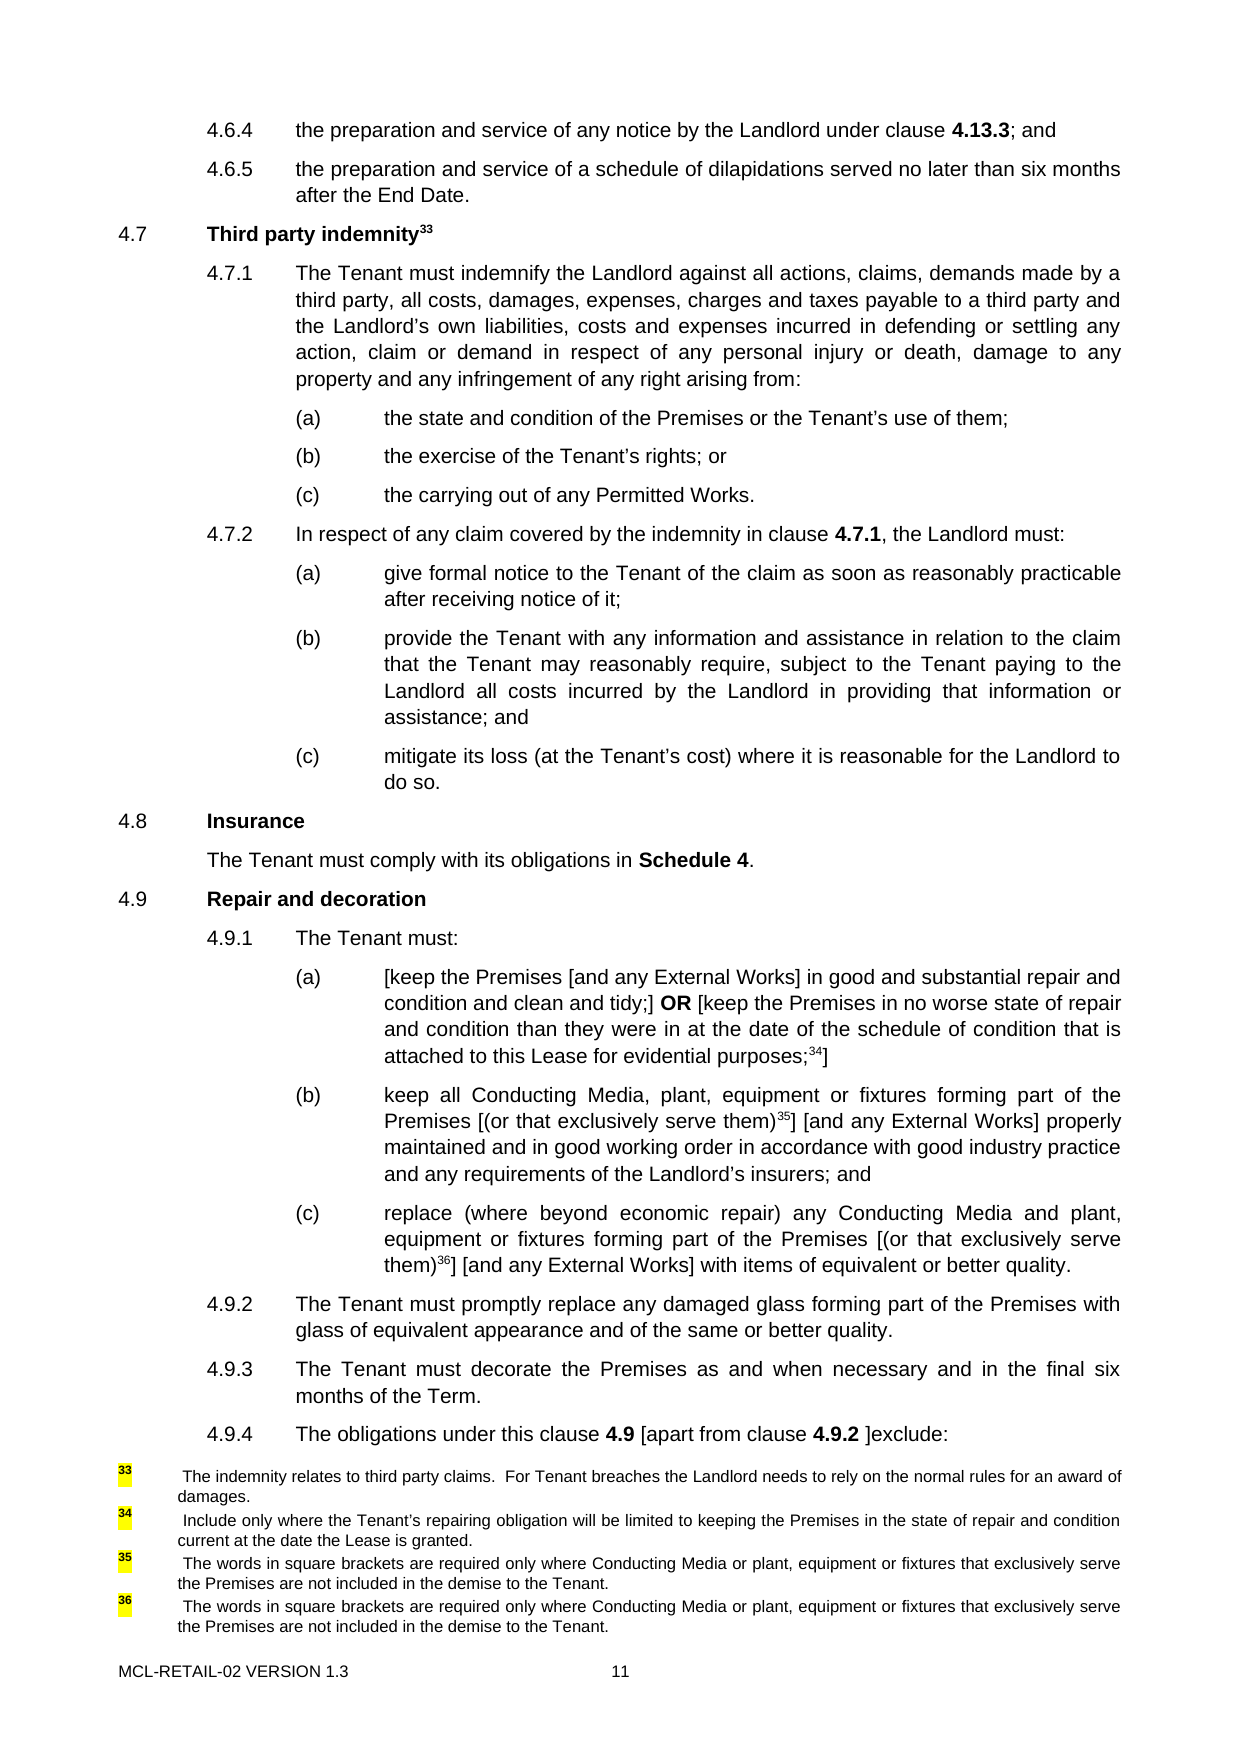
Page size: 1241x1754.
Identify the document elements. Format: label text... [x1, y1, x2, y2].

text The Tenant must comply with its obligations in Schedule 4. [207, 848, 1122, 872]
subtitle Third party indemnity [118, 222, 1122, 246]
subtitle In respect of any claim covered by the indemnity in clause 4.7.1, the Landlord must: [207, 522, 1122, 546]
subtitle [keep the Premises [and any External Works] in good and substantial repair and condition and clean and tidy;] OR [keep the Premises in no worse state of repair and condition than they were in at the date of the schedule of condition that is attached to this Lease for evidential purposes;] [295, 964, 1122, 1067]
subtitle the exercise of the Tenant’s rights; or [295, 444, 1122, 468]
subtitle Insurance [118, 809, 1122, 833]
subtitle replace (where beyond economic repair) any Conducting Media and plant, equipment or fixtures forming part of the Premises [(or that exclusively serve them)] [and any External Works] with items of equivalent or better quality. [295, 1200, 1122, 1277]
subtitle mitigate its loss (at the Tenant’s cost) where it is reasonable for the Landlord to do so. [295, 744, 1122, 794]
subtitle the carrying out of any Permitted Works. [295, 483, 1122, 507]
subtitle The obligations under this clause 4.9 [apart from clause 4.9.2 ]exclude: [207, 1422, 1122, 1446]
subtitle The Tenant must decorate the Premises as and when necessary and in the final six months of the Term. [207, 1357, 1122, 1407]
subtitle Repair and decoration [118, 887, 1122, 911]
subtitle keep all Conducting Media, plant, equipment or fixtures forming part of the Premises [(or that exclusively serve them)] [and any External Works] properly maintained and in good working order in accordance with good industry practice and any requirements of the Landlord’s insurers; and [295, 1082, 1122, 1185]
subtitle The Tenant must indemnify the Landlord against all actions, claims, demands made by a third party, all costs, damages, expenses, charges and taxes payable to a third party and the Landlord’s own liabilities, costs and expenses incurred in defending or settling any action, claim or demand in respect of any personal injury or death, damage to any property and any infringement of any right arising from: [207, 261, 1122, 390]
subtitle the preparation and service of a schedule of dilapidations served no later than six months after the End Date. [207, 157, 1122, 207]
subtitle the state and condition of the Premises or the Tenant’s use of them; [295, 405, 1122, 429]
subtitle the preparation and service of any notice by the Landlord under clause 4.13.3; and [207, 118, 1122, 142]
subtitle provide the Tenant with any information and assistance in relation to the claim that the Tenant may reasonably require, subject to the Tenant paying to the Landlord all costs incurred by the Landlord in providing that information or assistance; and [295, 626, 1122, 729]
subtitle give formal notice to the Tenant of the claim as soon as reasonably practicable after receiving notice of it; [295, 561, 1122, 611]
subtitle The Tenant must promptly replace any damaged glass forming part of the Premises with glass of equivalent appearance and of the same or better quality. [207, 1292, 1122, 1342]
subtitle The Tenant must: [207, 926, 1122, 949]
